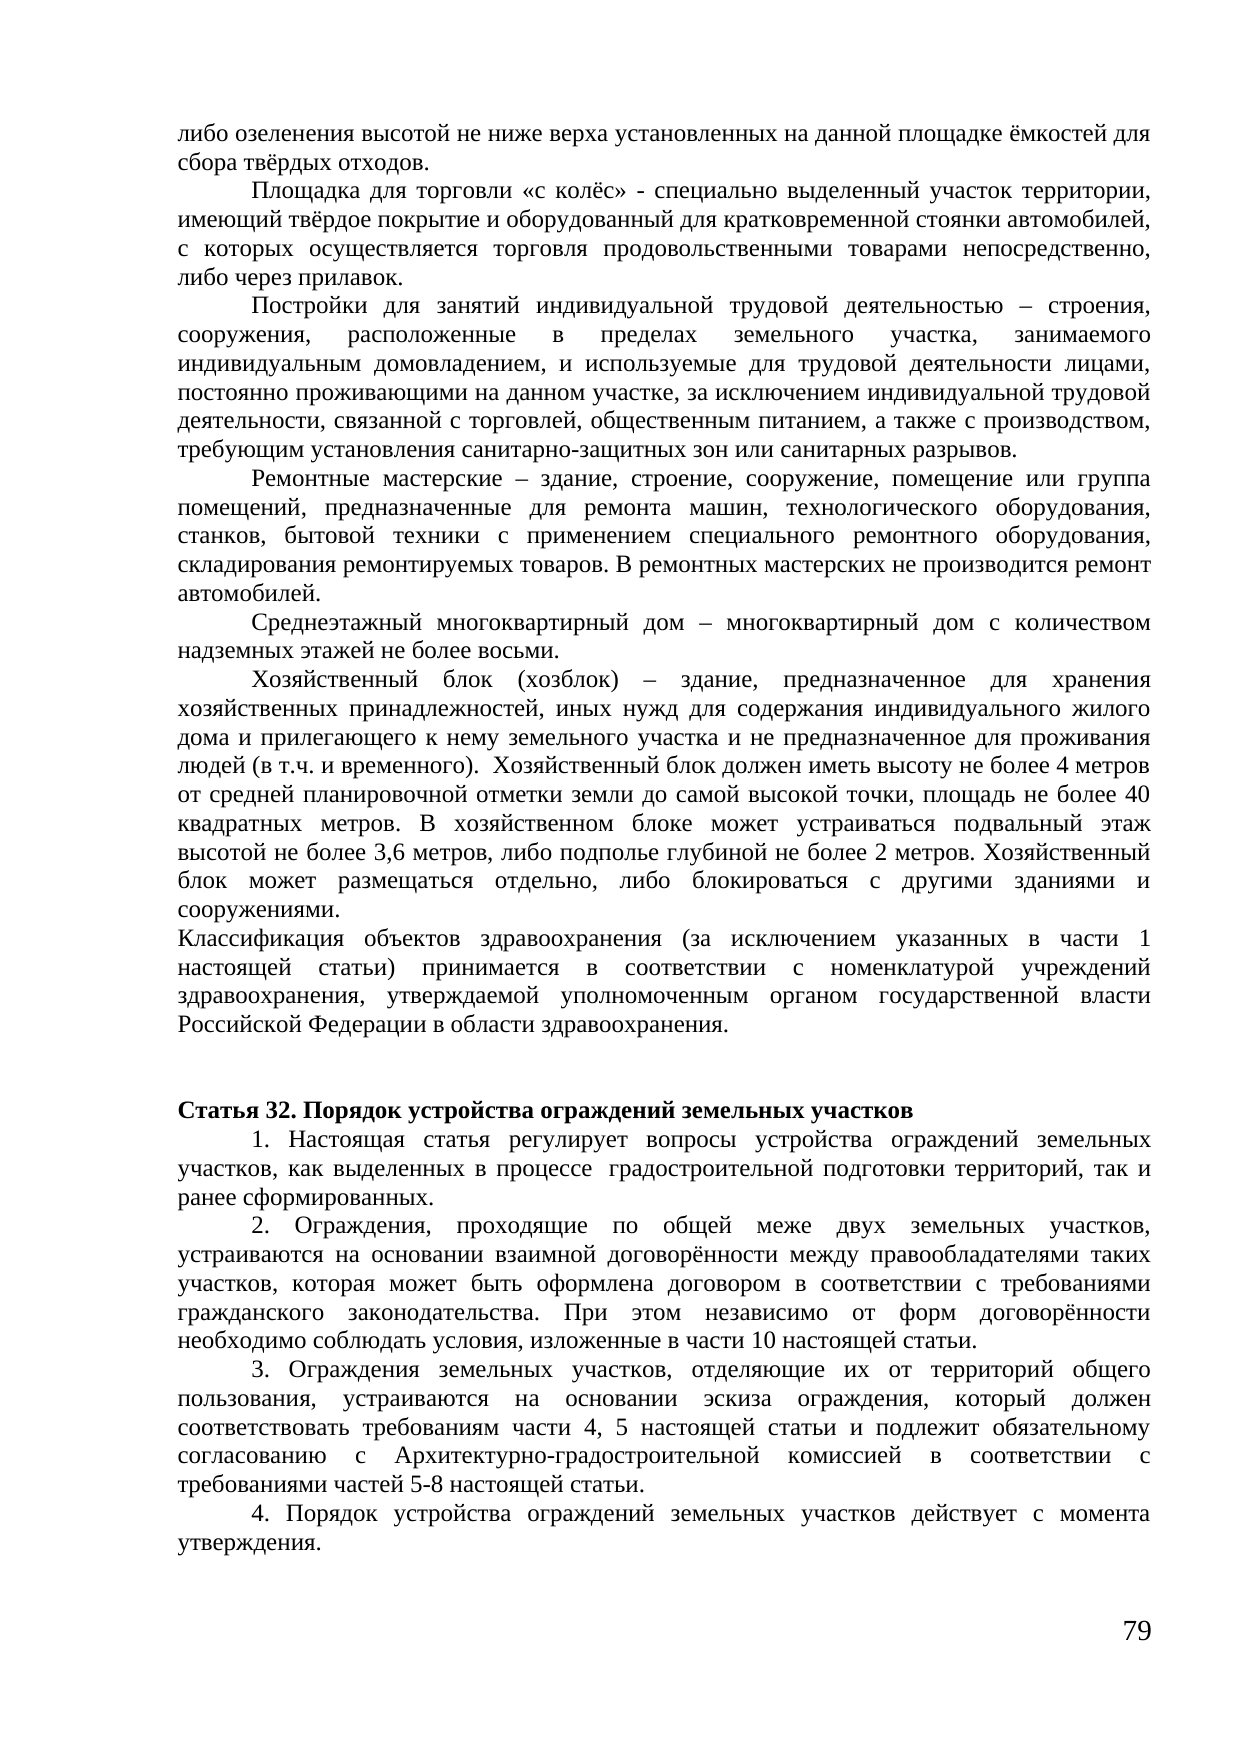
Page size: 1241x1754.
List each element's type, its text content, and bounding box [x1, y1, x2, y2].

text Ремонтные мастерские – здание, строение, сооружение, помещение или группа помещений, предназначенные для ремонта машин, технологического оборудования, станков, бытовой техники с применением специального ремонтного оборудования, складирования ремонтируемых товаров. В ремонтных мастерских не производится ремонт автомобилей. [177, 463, 1152, 607]
text Статья 32. Порядок устройства ограждений земельных участков [177, 1096, 1152, 1124]
text 4. Порядок устройства ограждений земельных участков действует с момента утверждения. [177, 1498, 1152, 1556]
text Постройки для занятий индивидуальной трудовой деятельностью – строения, сооружения, расположенные в пределах земельного участка, занимаемого индивидуальным домовладением, и используемые для трудовой деятельности лицами, постоянно проживающими на данном участке, за исключением индивидуальной трудовой деятельности, связанной с торговлей, общественным питанием, а также с производством, требующим установления санитарно-защитных зон или санитарных разрывов. [177, 291, 1152, 463]
text 1. Настоящая статья регулирует вопросы устройства ограждений земельных участков, как выделенных в процессе градостроительной подготовки территорий, так и ранее сформированных. [177, 1124, 1152, 1211]
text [177, 118, 1152, 176]
text Площадка для торговли «с колёс» - специально выделенный участок территории, имеющий твёрдое покрытие и оборудованный для кратковременной стоянки автомобилей, с которых осуществляется торговля продовольственными товарами непосредственно, либо через прилавок. [177, 176, 1152, 291]
text 2. Ограждения, проходящие по общей меже двух земельных участков, устраиваются на основании взаимной договорённости между правообладателями таких участков, которая может быть оформлена договором в соответствии с требованиями гражданского законодательства. При этом независимо от форм договорённости необходимо соблюдать условия, изложенные в части 10 настоящей статьи. [177, 1211, 1152, 1354]
text 3. Ограждения земельных участков, отделяющие их от территорий общего пользования, устраиваются на основании эскиза ограждения, который должен соответствовать требованиям части 4, 5 настоящей статьи и подлежит обязательному согласованию с Архитектурно-градостроительной комиссией в соответствии с требованиями частей 5-8 настоящей статьи. [177, 1354, 1152, 1498]
text Классификация объектов здравоохранения (за исключением указанных в части 1 настоящей статьи) принимается в соответствии с номенклатурой учреждений здравоохранения, утверждаемой уполномоченным органом государственной власти Российской Федерации в области здравоохранения. [177, 923, 1152, 1038]
text Среднеэтажный многоквартирный дом – многоквартирный дом с количеством надземных этажей не более восьми. [177, 607, 1152, 664]
text Хозяйственный блок (хозблок) – здание, предназначенное для хранения хозяйственных принадлежностей, иных нужд для содержания индивидуального жилого дома и прилегающего к нему земельного участка и не предназначенное для проживания людей (в т.ч. и временного). Хозяйственный блок должен иметь высоту не более от средней планировочной отметки земли до самой высокой точки, площадь не более 40 квадратных метров. В хозяйственном блоке может устраиваться подвальный этаж высотой не более , либо подполье глубиной не более . Хозяйственный блок может размещаться отдельно, либо блокироваться с другими зданиями и сооружениями. [177, 664, 1152, 923]
